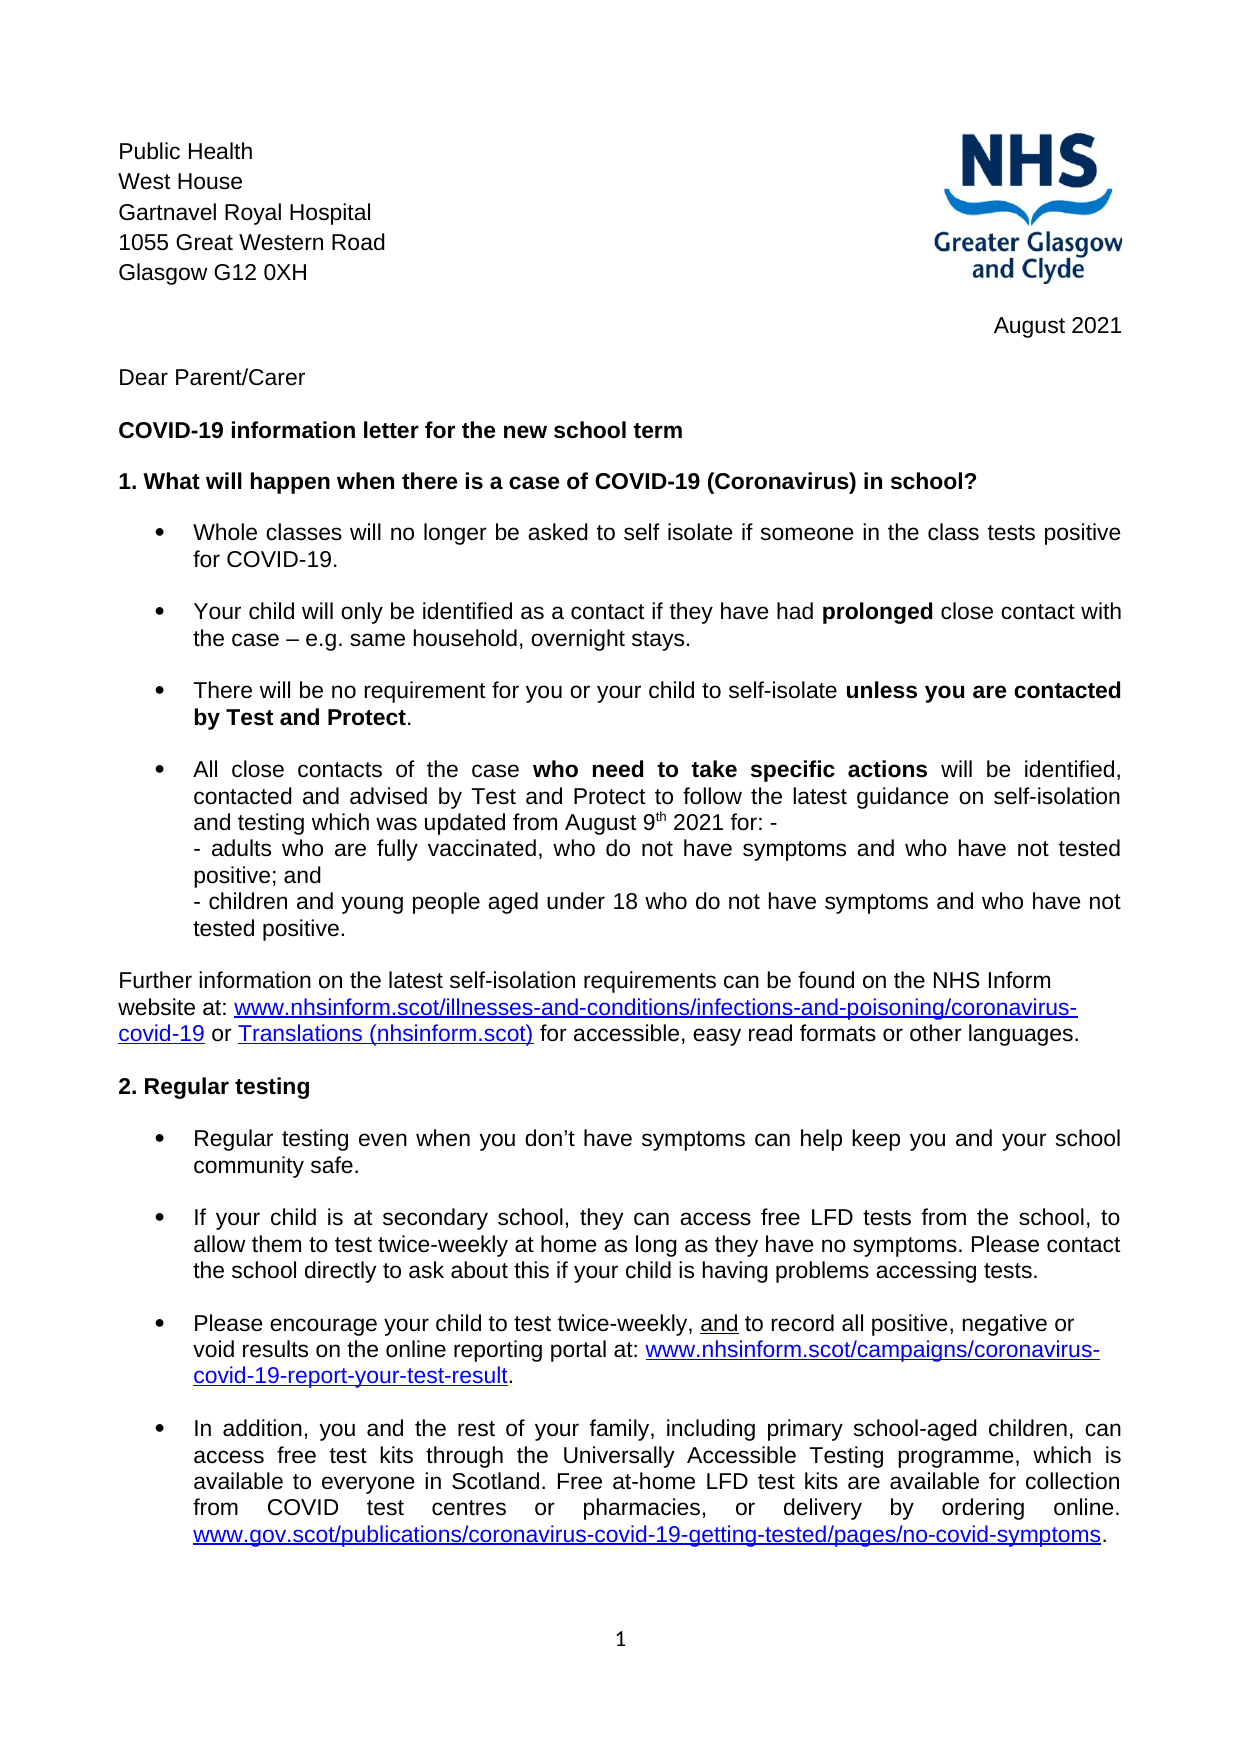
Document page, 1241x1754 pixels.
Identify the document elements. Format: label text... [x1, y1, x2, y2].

text COVID-19 information letter for the new school term [118, 417, 1122, 443]
text - adults who are fully vaccinated, who do not have symptoms and who have not tested positive; and [193, 835, 1122, 888]
text Glasgow G12 0XH [118, 259, 1122, 285]
list Your child will only be identified as a contact if they have had prolonged close contact with the case – e.g. same household, overnight stays. [156, 598, 1122, 651]
text Further information on the latest self-isolation requirements can be found on the NHS Inform website at: www.nhsinform.scot/illnesses-and-conditions/infections-and-poisoning/coronavirus-covid-19 or Translations (nhsinform.scot) for accessible, easy read formats or other languages. [118, 967, 1122, 1046]
text 1. What will happen when there is a case of COVID-19 (Coronavirus) in school? [118, 468, 1122, 494]
text 1055 Great Western Road [118, 229, 934, 255]
list Whole classes will no longer be asked to self isolate if someone in the class tests positive for COVID-19. [156, 519, 1122, 572]
list If your child is at secondary school, they can access free LFD tests from the school, to allow them to test twice-weekly at home as long as they have no symptoms. Please contact the school directly to ask about this if your child is having problems accessing tests. [156, 1204, 1122, 1283]
list Please encourage your child to test twice-weekly, and to record all positive, negative or void results on the online reporting portal at: www.nhsinform.scot/campaigns/coronavirus-covid-19-report-your-test-result. [156, 1310, 1122, 1389]
picture [934, 133, 1123, 284]
text Gartnavel Royal Hospital [118, 198, 934, 225]
text August 2021 [118, 312, 1122, 338]
list All close contacts of the case who need to take specific actions will be identified, contacted and advised by Test and Protect to follow the latest guidance on self-isolation and testing which was updated from August 9th 2021 for: - [156, 756, 1122, 835]
text Public Health [118, 138, 934, 164]
list Regular testing even when you don’t have symptoms can help keep you and your school community safe. [156, 1125, 1122, 1178]
list 2. Regular testing [118, 1073, 1122, 1099]
list In addition, you and the rest of your family, including primary school-aged children, can access free test kits through the Universally Accessible Testing programme, which is available to everyone in Scotland. Free at-home LFD test kits are available for collection from COVID test centres or pharmacies, or delivery by ordering online. www.gov.scot/publications/coronavirus-covid-19-getting-tested/pages/no-covid-symptoms. [156, 1415, 1122, 1547]
text - children and young people aged under 18 who do not have symptoms and who have not tested positive. [193, 888, 1122, 941]
text Dear Parent/Carer [118, 364, 1122, 391]
text West House [118, 168, 934, 195]
list There will be no requirement for you or your child to self-isolate unless you are contacted by Test and Protect. [156, 677, 1122, 730]
